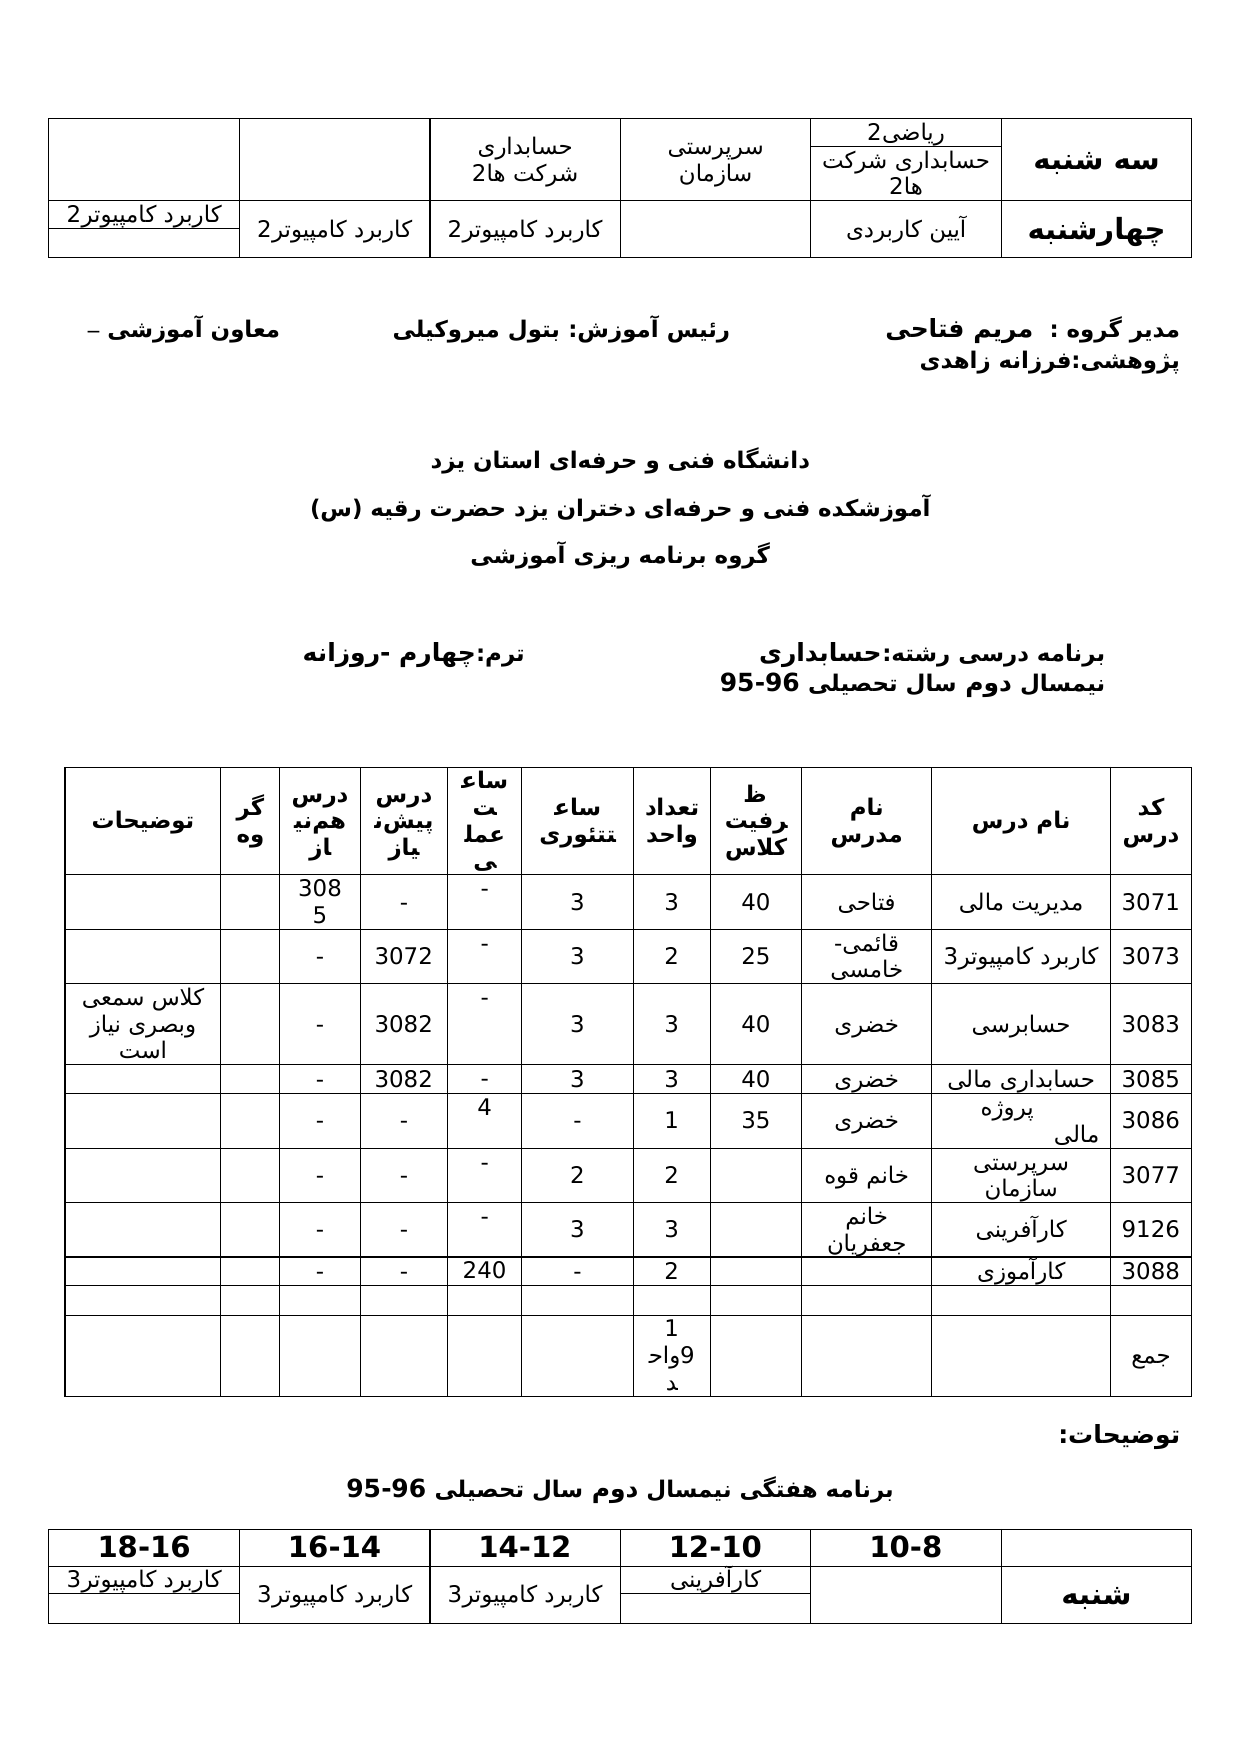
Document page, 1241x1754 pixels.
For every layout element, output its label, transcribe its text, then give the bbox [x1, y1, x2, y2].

table_cell - [280, 1094, 360, 1148]
table_cell [1111, 1286, 1191, 1314]
table_cell [811, 1567, 1001, 1622]
table_header ساعت عملی [448, 768, 521, 874]
table_cell [932, 1286, 1110, 1314]
table_cell - [448, 1149, 521, 1202]
table_cell - [448, 1203, 521, 1256]
table_cell کلاس سمعی وبصری نیاز است [66, 984, 220, 1064]
table_cell کاربرد کامپیوتر3 [49, 1567, 239, 1593]
table_cell [49, 1594, 239, 1622]
table_header نام مدرس [802, 768, 931, 874]
table_cell [221, 930, 279, 983]
table_cell حسابداری مالی [932, 1065, 1110, 1093]
table_cell 3 [522, 1065, 633, 1093]
table_cell [66, 1149, 220, 1202]
table_cell [221, 1203, 279, 1256]
table_header ظرفیت کلاس [711, 768, 801, 874]
table_cell - [280, 1149, 360, 1202]
table_cell [621, 201, 810, 257]
table_cell [711, 1258, 801, 1285]
table_header 16-14 [240, 1530, 429, 1566]
table_cell [361, 1316, 447, 1396]
table_header 12-10 [621, 1530, 810, 1566]
table_cell [66, 1094, 220, 1148]
table_cell کاربرد کامپیوتر3 [240, 1567, 429, 1622]
table_header 10-8 [811, 1530, 1001, 1566]
table_cell - [361, 1203, 447, 1256]
table_cell 2 [634, 930, 710, 983]
table_cell - [522, 1094, 633, 1148]
table_cell [66, 1203, 220, 1256]
table_cell 2 [634, 1258, 710, 1285]
table_cell [49, 229, 239, 257]
table_cell - [522, 1258, 633, 1285]
table_cell [221, 984, 279, 1064]
table_cell [280, 1286, 360, 1314]
table_cell 40 [711, 875, 801, 929]
table_cell حسابداری شرکت ها2 [811, 147, 1001, 200]
table_cell 1 [634, 1094, 710, 1148]
text مدیر گروه : مریم فتاحی رئیس آموزش: بتول میروکیلی معاون آموزشی –پژوهشی:فرزانه زاهدی [60, 314, 1180, 374]
table_cell - [361, 1149, 447, 1202]
table_cell 3085 [280, 875, 360, 929]
table_header کد درس [1111, 768, 1191, 874]
table_cell - [280, 984, 360, 1064]
table_cell [802, 1258, 931, 1285]
table_cell 2 [634, 1149, 710, 1202]
table_cell کاربرد کامپیوتر2 [431, 201, 620, 257]
table_cell کارآفرینی [621, 1567, 810, 1593]
table_cell 3088 [1111, 1258, 1191, 1285]
table_cell سرپرستی سازمان [621, 119, 810, 200]
text گروه برنامه ریزی آموزشی [60, 542, 1180, 569]
table_cell حسابرسی [932, 984, 1110, 1064]
table_cell - [448, 984, 521, 1064]
table_cell [221, 1258, 279, 1285]
table_cell [711, 1203, 801, 1256]
table_cell - [361, 875, 447, 929]
table_header تعداد واحد [634, 768, 710, 874]
table_cell 3 [522, 875, 633, 929]
table_cell [522, 1316, 633, 1396]
table_cell [49, 119, 239, 200]
table_cell [66, 875, 220, 929]
table_cell [361, 1286, 447, 1314]
table_header توضیحات [66, 768, 220, 874]
table_cell 40 [711, 984, 801, 1064]
table_cell [66, 1286, 220, 1314]
table_cell 3083 [1111, 984, 1191, 1064]
table_cell فتاحی [802, 875, 931, 929]
table_cell خانم قوه [802, 1149, 931, 1202]
table_cell [66, 1065, 220, 1093]
text برنامه درسی رشته:حسابداری ترم:چهارم -روزانه نیمسال دوم سال تحصیلی 96-95 [60, 639, 1180, 697]
table_cell 4 [448, 1094, 521, 1148]
table_cell 3 [634, 1065, 710, 1093]
table_cell [711, 1286, 801, 1314]
table_cell 3072 [361, 930, 447, 983]
table_cell کاربرد کامپیوتر2 [49, 201, 239, 228]
table_cell کارآفرینی [932, 1203, 1110, 1256]
table_cell 3073 [1111, 930, 1191, 983]
table_cell - [280, 1065, 360, 1093]
text توضیحات: [60, 1420, 1180, 1449]
table_cell 3 [522, 984, 633, 1064]
table_cell خانم جعفریان [802, 1203, 931, 1256]
table_header گروه [221, 768, 279, 874]
table_cell کاربرد کامپیوتر3 [431, 1567, 620, 1622]
table_cell سه شنبه [1002, 119, 1191, 200]
table_cell [802, 1316, 931, 1396]
table_cell 3082 [361, 1065, 447, 1093]
table_cell [522, 1286, 633, 1314]
table_cell [621, 1594, 810, 1622]
table_cell پروژه مالی [932, 1094, 1110, 1148]
table_cell [932, 1316, 1110, 1396]
table_cell سرپرستی سازمان [932, 1149, 1110, 1202]
table_cell [448, 1286, 521, 1314]
table_header نام درس [932, 768, 1110, 874]
table_cell 25 [711, 930, 801, 983]
table_cell 3071 [1111, 875, 1191, 929]
table_cell [221, 1094, 279, 1148]
table_cell 35 [711, 1094, 801, 1148]
table_cell 3077 [1111, 1149, 1191, 1202]
table_cell [221, 1065, 279, 1093]
table_header 14-12 [431, 1530, 620, 1566]
table_cell - [448, 930, 521, 983]
table_cell 3 [522, 1203, 633, 1256]
text برنامه هفتگی نیمسال دوم سال تحصیلی 96-95 [60, 1474, 1180, 1504]
table_cell شنبه [1002, 1567, 1191, 1622]
text آموزشکده فنی و حرفه‌ای دختران یزد حضرت رقیه (س) [60, 495, 1180, 521]
table_cell [221, 1286, 279, 1314]
table_cell [634, 1286, 710, 1314]
table_cell 240 [448, 1258, 521, 1285]
table_cell کارآموزی [932, 1258, 1110, 1285]
table_cell [66, 930, 220, 983]
table_header درس پیش‌نیاز [361, 768, 447, 874]
table_cell قائمی-خامسی [802, 930, 931, 983]
table_cell [711, 1149, 801, 1202]
table_cell [66, 1258, 220, 1285]
table_cell آیین کاربردی [811, 201, 1001, 257]
table_cell - [448, 1065, 521, 1093]
table_cell - [361, 1094, 447, 1148]
table_cell حسابداری شرکت ها2 [431, 119, 620, 200]
table_cell خضری [802, 1065, 931, 1093]
table_cell 3 [634, 1203, 710, 1256]
table_cell - [361, 1258, 447, 1285]
table_cell 19واحد [634, 1316, 710, 1396]
table_cell [221, 1149, 279, 1202]
table_cell [240, 119, 429, 200]
table_cell 3082 [361, 984, 447, 1064]
table_cell 2 [522, 1149, 633, 1202]
table_cell - [280, 930, 360, 983]
table_header [1002, 1530, 1191, 1566]
table_cell - [280, 1258, 360, 1285]
table_cell کاربرد کامپیوتر2 [240, 201, 429, 257]
table_cell [802, 1286, 931, 1314]
table_cell خضری [802, 984, 931, 1064]
table_cell - [280, 1203, 360, 1256]
table_cell مدیریت مالی [932, 875, 1110, 929]
table_cell [448, 1316, 521, 1396]
table_cell خضری [802, 1094, 931, 1148]
table_cell 40 [711, 1065, 801, 1093]
table_cell 3 [634, 984, 710, 1064]
table_header درس هم‌نیاز [280, 768, 360, 874]
table_cell ریاضی2 [811, 119, 1001, 146]
table_cell 9126 [1111, 1203, 1191, 1256]
table_cell [711, 1316, 801, 1396]
table_header ساعتتئوری [522, 768, 633, 874]
table_cell چهارشنبه [1002, 201, 1191, 257]
table_cell 3086 [1111, 1094, 1191, 1148]
text دانشگاه فنی و حرفه‌ای استان یزد [60, 447, 1180, 474]
table_cell [66, 1316, 220, 1396]
table_cell [221, 1316, 279, 1396]
table_cell [221, 875, 279, 929]
table_header 18-16 [49, 1530, 239, 1566]
table_cell [280, 1316, 360, 1396]
table_cell جمع [1111, 1316, 1191, 1396]
table_cell 3 [522, 930, 633, 983]
table_cell کاربرد کامپیوتر3 [932, 930, 1110, 983]
table_cell 3085 [1111, 1065, 1191, 1093]
table_cell 3 [634, 875, 710, 929]
table_cell - [448, 875, 521, 929]
